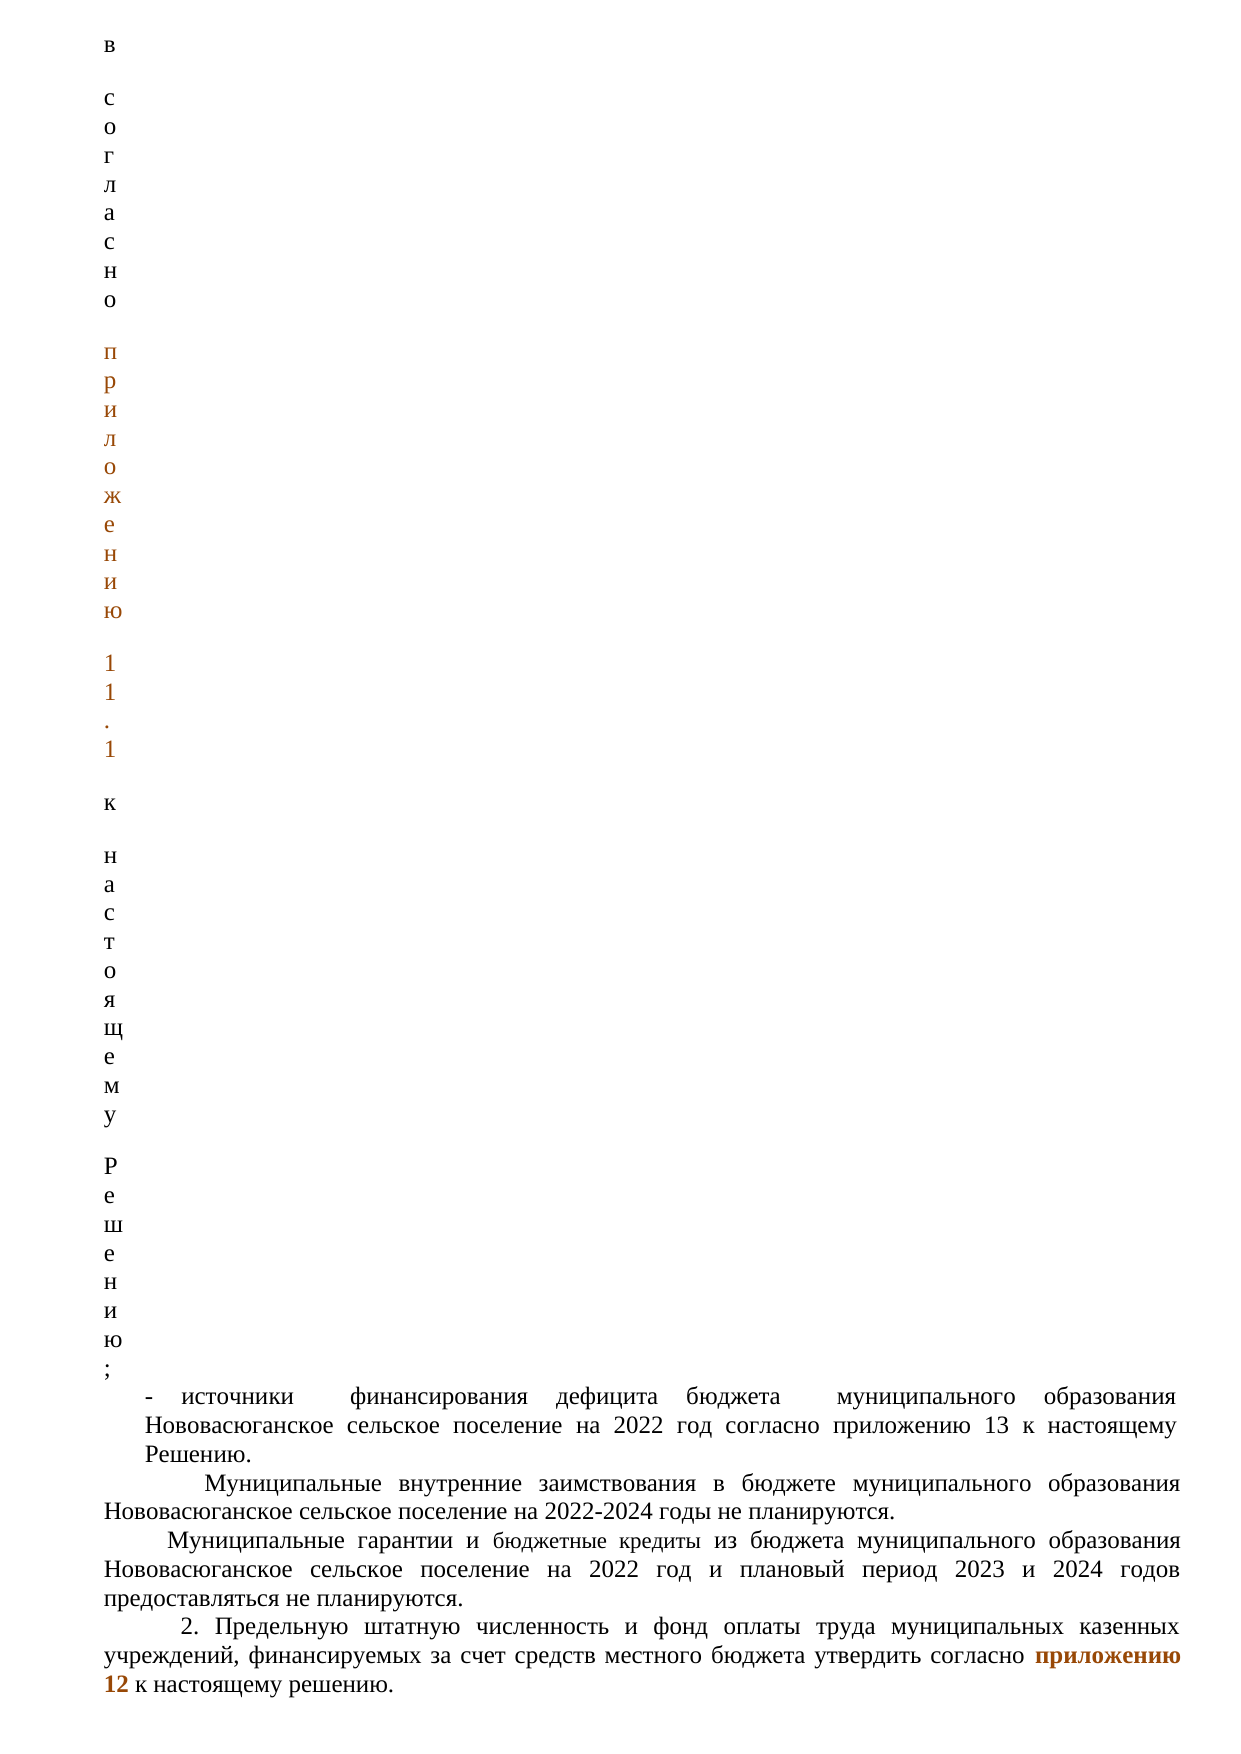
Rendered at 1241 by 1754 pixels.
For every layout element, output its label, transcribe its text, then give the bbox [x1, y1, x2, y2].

text - источники финансирования дефицита бюджета муниципального образования Нововасюганское сельское поселение на 2022 год согласно приложению 13 к настоящему Решению. [144, 1381, 1177, 1468]
text 2. Предельную штатную численность и фонд оплаты труда муниципальных казенных учреждений, финансируемых за счет средств местного бюджета утвердить согласно приложению 12 к настоящему решению. [103, 1611, 1181, 1698]
text Муниципальные внутренние заимствования в бюджете муниципального образования Нововасюганское сельское поселение на 2022-2024 годы не планируются. [103, 1468, 1181, 1525]
text Муниципальные гарантии и бюджетные кредиты из бюджета муниципального образования Нововасюганское сельское поселение на 2022 год и плановый период 2023 и 2024 годов предоставляться не планируются. [103, 1525, 1181, 1611]
